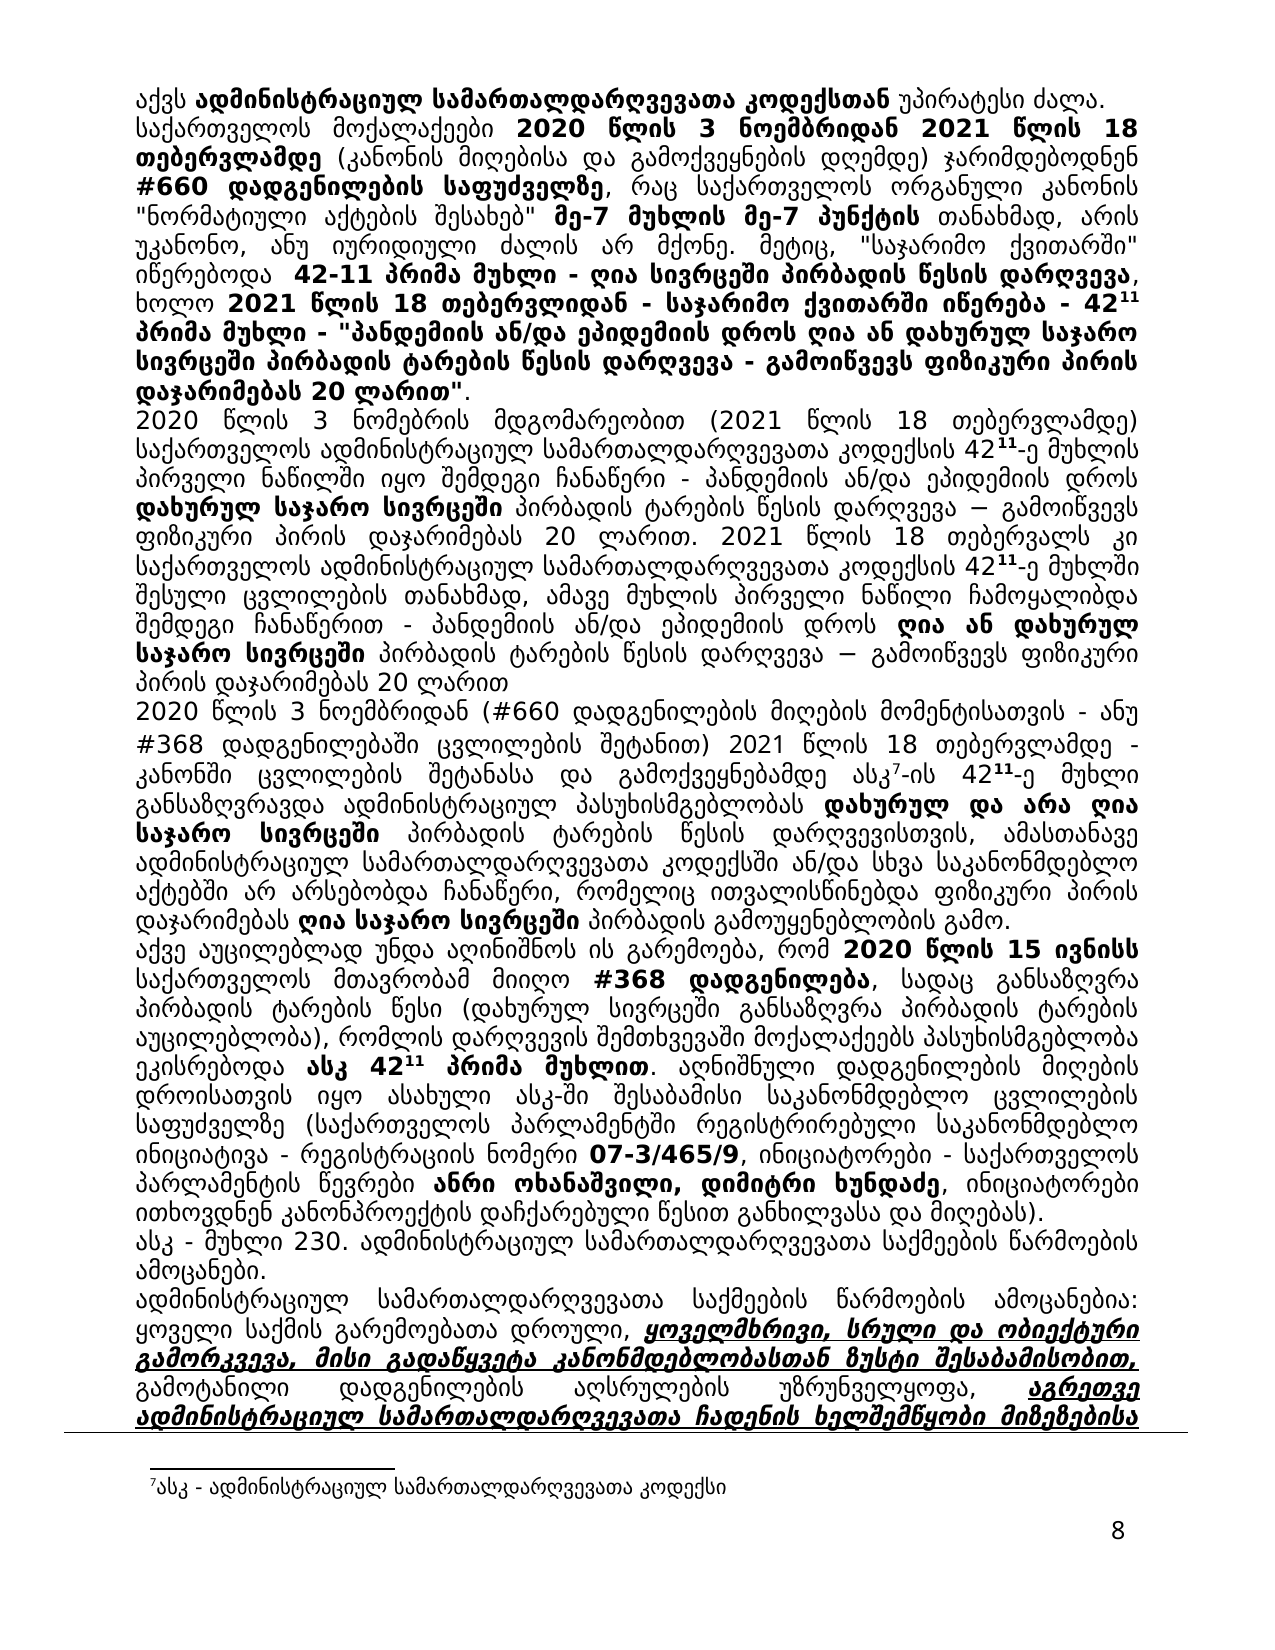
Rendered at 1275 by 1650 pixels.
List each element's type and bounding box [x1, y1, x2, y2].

table_header [64, 85, 1188, 1432]
